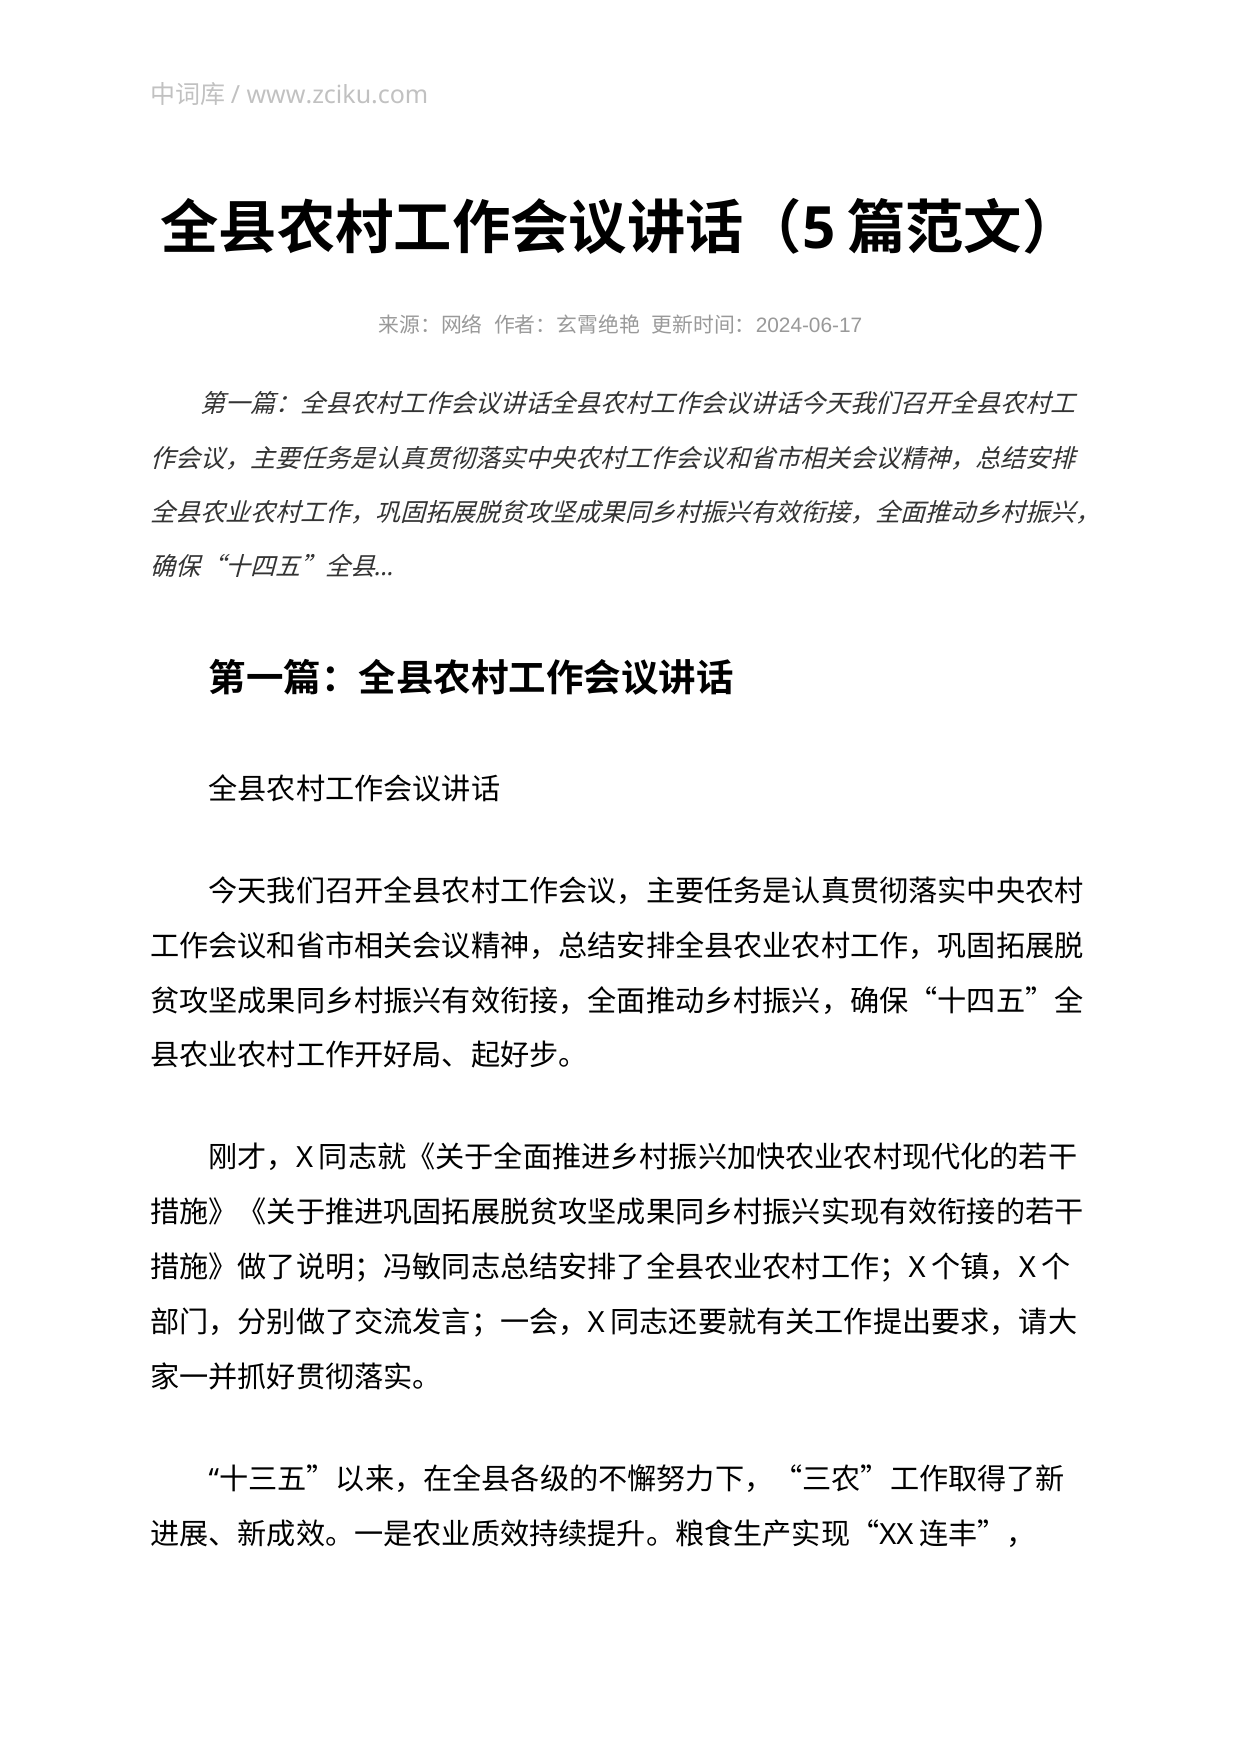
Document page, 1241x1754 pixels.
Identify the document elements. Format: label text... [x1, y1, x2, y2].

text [150, 1455, 1090, 1553]
text 第一篇：全县农村工作会议讲话 [150, 648, 1090, 702]
text 第一篇：全县农村工作会议讲话全县农村工作会议讲话今天我们召开全县农村工作会议，主要任务是认真贯彻落实中央农村工作会议和省市相关会议精神，总结安排全县农业农村工作，巩固拓展脱贫攻坚成果同乡村振兴有效衔接，全面推动乡村振兴，确保“十四五”全县... [150, 384, 1090, 583]
text 刚才，X同志就《关于全面推进乡村振兴加快农业农村现代化的若干措施》《关于推进巩固拓展脱贫攻坚成果同乡村振兴实现有效衔接的若干措施》做了说明；冯敏同志总结安排了全县农业农村工作；X个镇，X个部门，分别做了交流发言；一会，X同志还要就有关工作提出要求，请大家一并抓好贯彻落实。 [150, 1134, 1090, 1396]
subtitle 全县农村工作会议讲话（5篇范文） [150, 181, 1090, 266]
text 今天我们召开全县农村工作会议，主要任务是认真贯彻落实中央农村工作会议和省市相关会议精神，总结安排全县农业农村工作，巩固拓展脱贫攻坚成果同乡村振兴有效衔接，全面推动乡村振兴，确保“十四五”全县农业农村工作开好局、起好步。 [150, 867, 1090, 1074]
text 全县农村工作会议讲话 [150, 766, 1090, 808]
text 来源：网络 作者：玄霄绝艳 更新时间：2024-06-17 [150, 313, 1090, 337]
